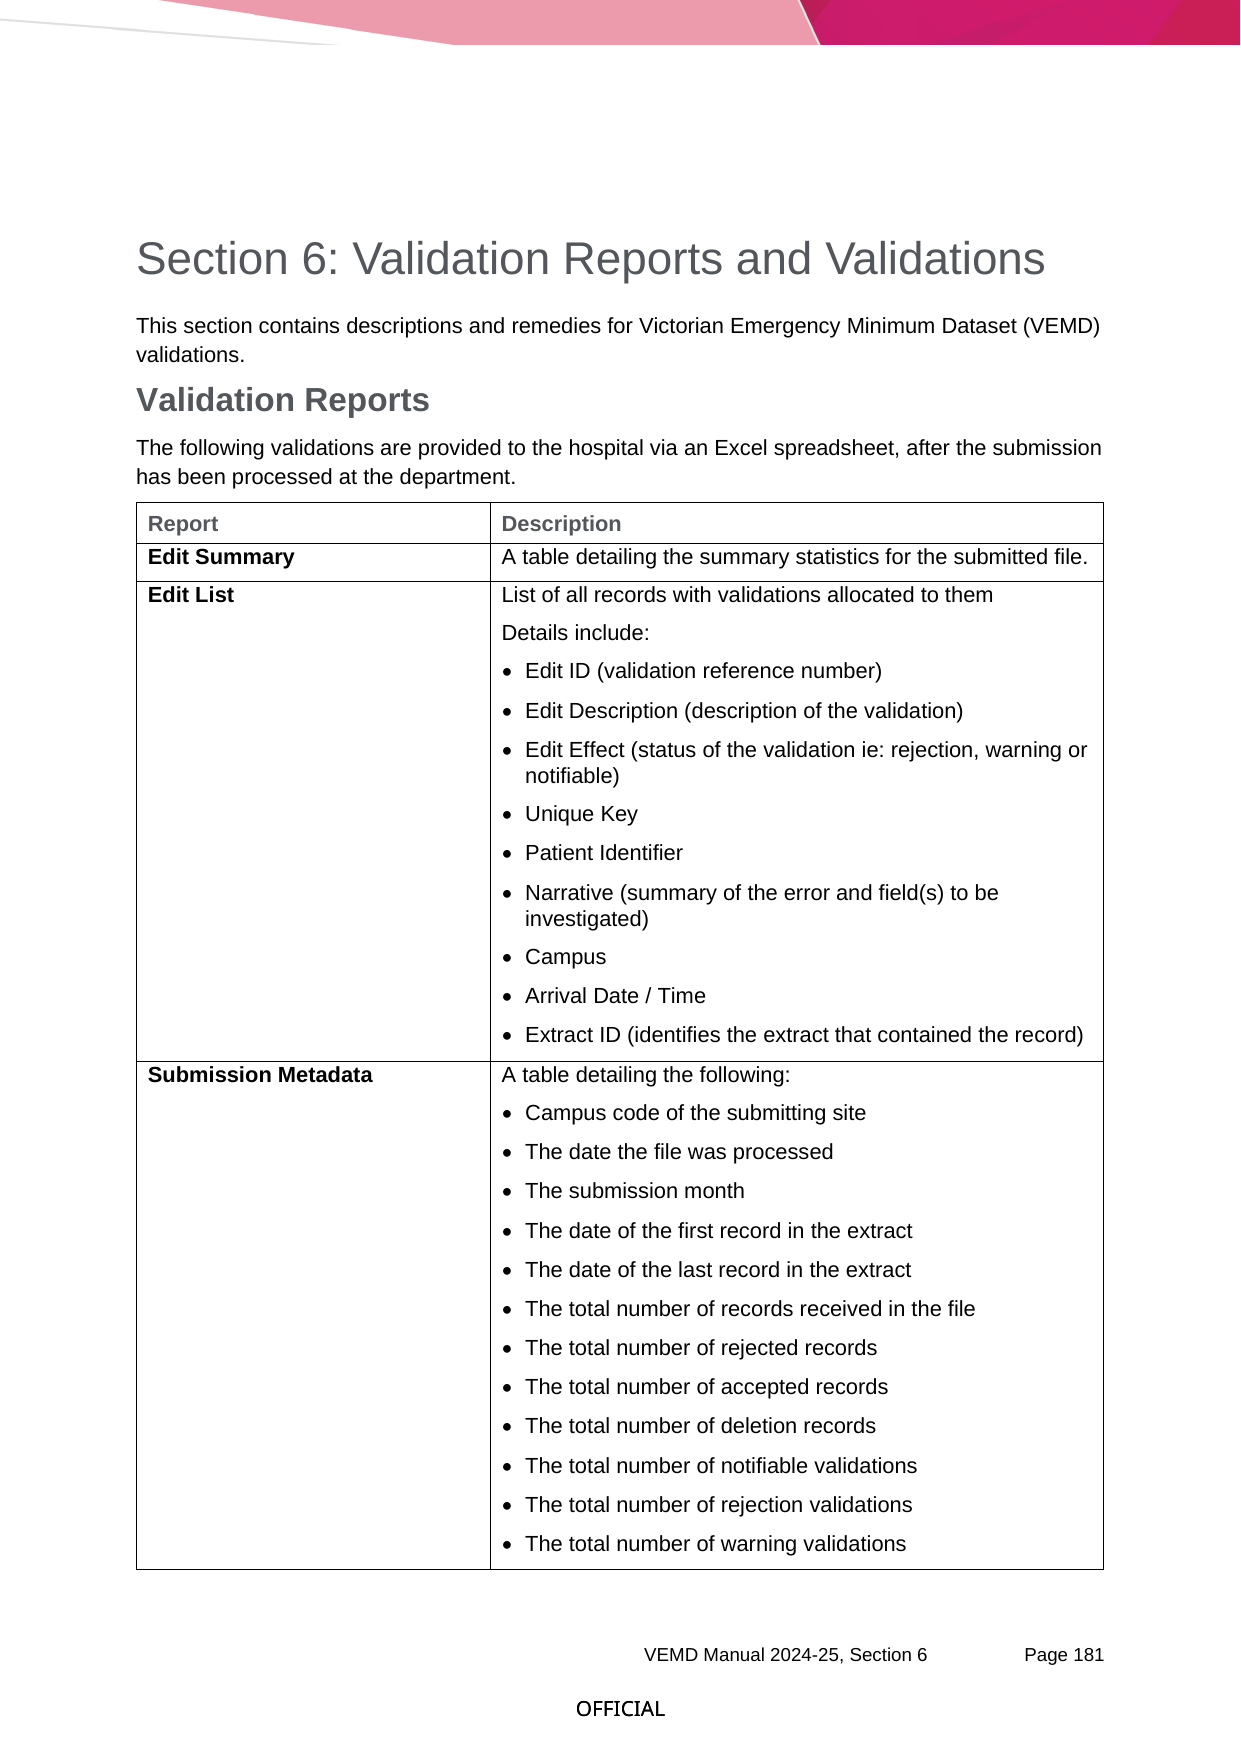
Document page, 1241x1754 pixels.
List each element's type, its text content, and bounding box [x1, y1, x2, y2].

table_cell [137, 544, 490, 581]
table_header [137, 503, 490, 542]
text This section contains descriptions and remedies for Victorian Emergency Minimum Dataset (VEMD) validations. [136, 309, 1104, 367]
text Validation Reports [136, 380, 1104, 418]
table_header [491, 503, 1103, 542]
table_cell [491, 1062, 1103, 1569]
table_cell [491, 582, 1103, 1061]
picture [0, 0, 1241, 45]
text The following validations are provided to the hospital via an Excel spreadsheet, after the submission has been processed at the department. [136, 431, 1104, 489]
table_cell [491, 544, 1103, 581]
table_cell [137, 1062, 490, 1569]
subtitle Section 6: Validation Reports and Validations [136, 231, 1104, 284]
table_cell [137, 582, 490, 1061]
